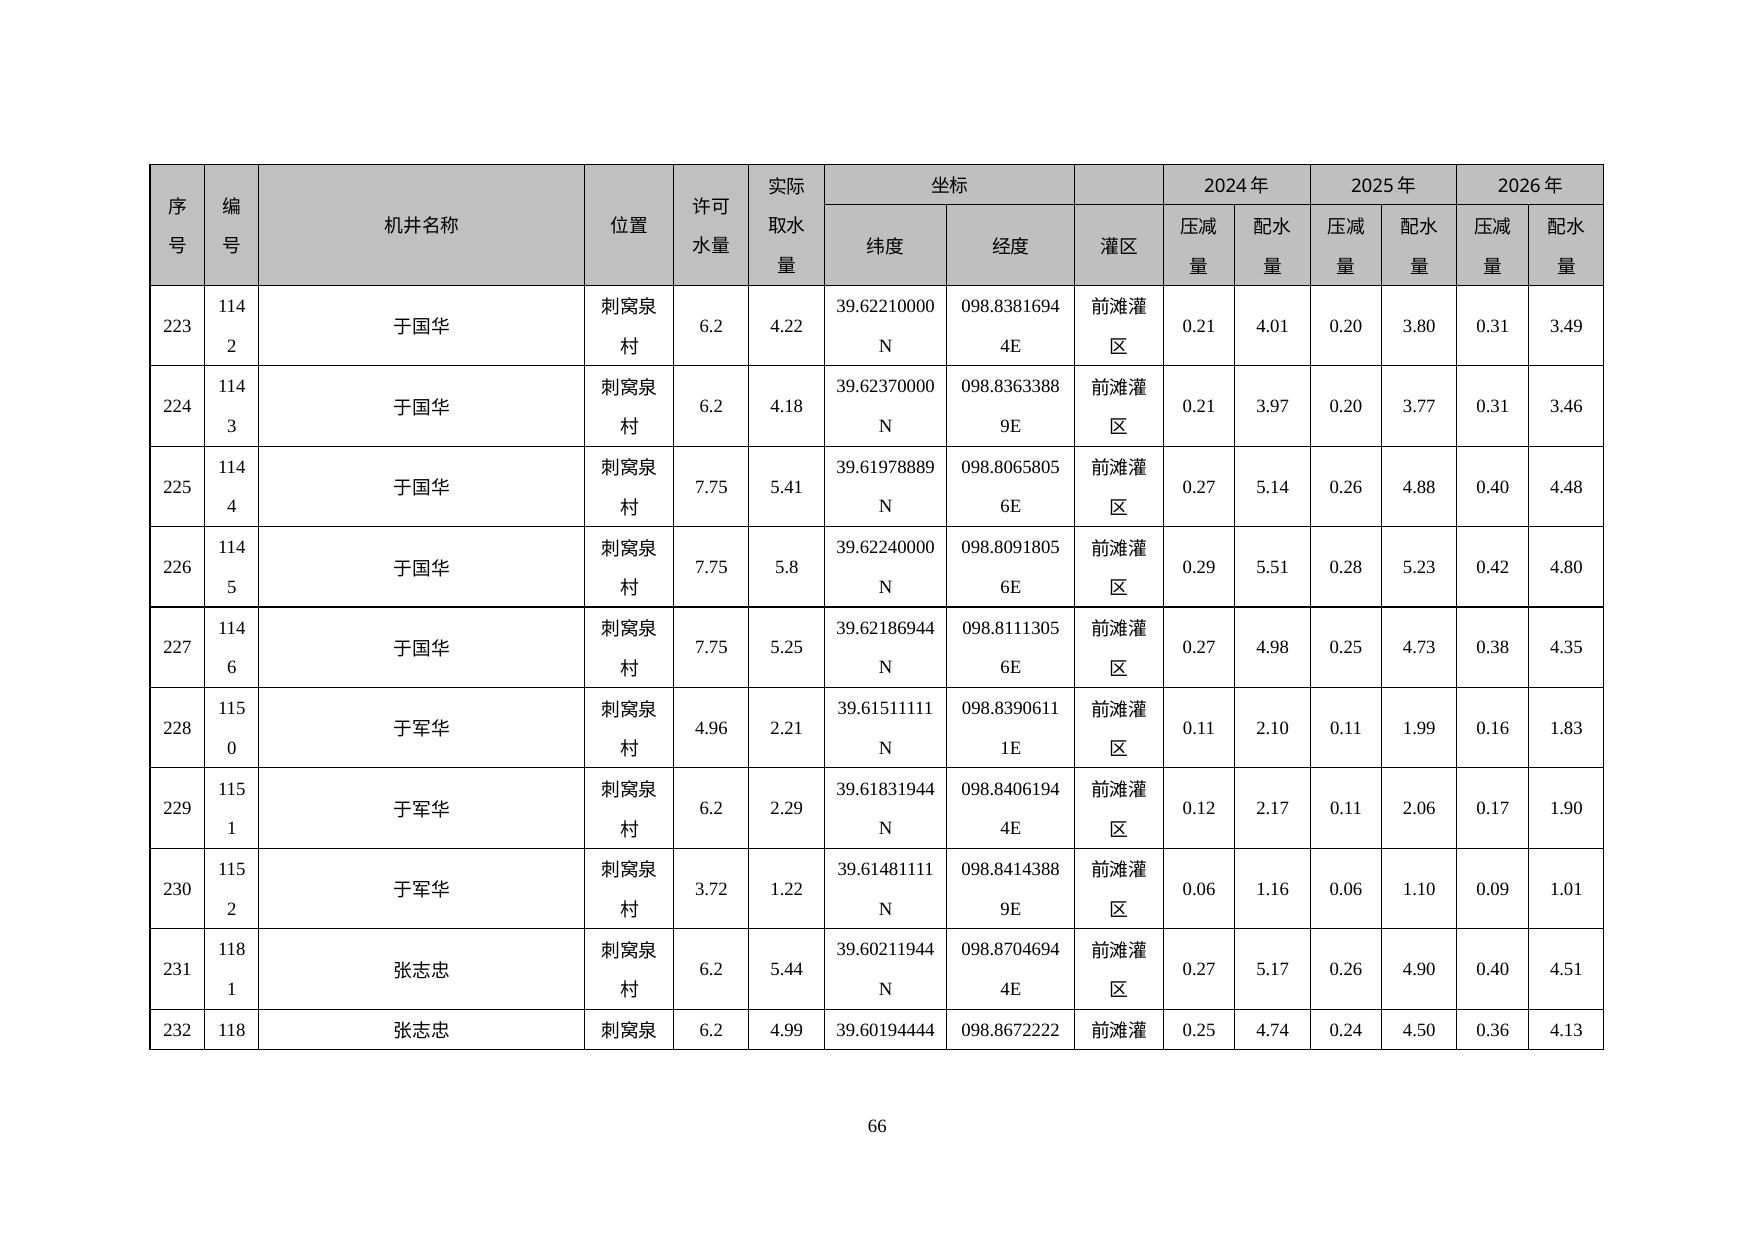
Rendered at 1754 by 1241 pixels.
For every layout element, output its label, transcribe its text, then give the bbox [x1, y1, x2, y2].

table_header 编号 [205, 165, 258, 285]
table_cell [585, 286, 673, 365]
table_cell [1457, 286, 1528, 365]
table_header 坐标 [825, 165, 1074, 204]
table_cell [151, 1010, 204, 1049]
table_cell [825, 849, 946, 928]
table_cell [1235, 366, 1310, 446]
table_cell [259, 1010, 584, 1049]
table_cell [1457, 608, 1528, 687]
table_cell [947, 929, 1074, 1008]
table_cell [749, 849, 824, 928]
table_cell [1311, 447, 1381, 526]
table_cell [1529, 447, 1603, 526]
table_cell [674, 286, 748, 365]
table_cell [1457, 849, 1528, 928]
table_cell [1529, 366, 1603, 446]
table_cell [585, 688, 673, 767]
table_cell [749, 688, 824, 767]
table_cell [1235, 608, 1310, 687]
table_header 2026年 [1457, 165, 1603, 204]
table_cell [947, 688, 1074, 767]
table_cell 经度 [947, 205, 1074, 285]
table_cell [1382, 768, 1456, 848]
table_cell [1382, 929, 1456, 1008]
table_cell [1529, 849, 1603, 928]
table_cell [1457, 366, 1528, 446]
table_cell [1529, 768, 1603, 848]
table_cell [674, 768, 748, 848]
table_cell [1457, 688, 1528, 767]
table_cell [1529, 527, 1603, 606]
table_header [1075, 165, 1163, 204]
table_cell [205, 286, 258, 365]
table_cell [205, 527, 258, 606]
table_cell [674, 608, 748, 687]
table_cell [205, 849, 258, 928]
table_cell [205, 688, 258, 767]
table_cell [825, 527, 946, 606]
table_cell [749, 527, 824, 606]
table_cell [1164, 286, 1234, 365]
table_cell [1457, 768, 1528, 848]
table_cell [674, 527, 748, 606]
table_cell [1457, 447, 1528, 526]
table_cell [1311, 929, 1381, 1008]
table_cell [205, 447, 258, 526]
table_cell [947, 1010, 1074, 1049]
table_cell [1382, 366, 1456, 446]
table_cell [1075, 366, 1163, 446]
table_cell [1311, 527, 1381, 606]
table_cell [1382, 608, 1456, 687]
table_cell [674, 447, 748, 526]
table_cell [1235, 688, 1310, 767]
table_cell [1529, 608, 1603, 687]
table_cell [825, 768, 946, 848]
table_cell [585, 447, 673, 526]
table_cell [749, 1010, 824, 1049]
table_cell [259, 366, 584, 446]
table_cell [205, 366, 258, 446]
table_cell 配水量 [1235, 205, 1310, 285]
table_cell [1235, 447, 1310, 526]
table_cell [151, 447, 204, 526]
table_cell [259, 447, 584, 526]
table_header 序号 [151, 165, 204, 285]
table_header 2024年 [1164, 165, 1310, 204]
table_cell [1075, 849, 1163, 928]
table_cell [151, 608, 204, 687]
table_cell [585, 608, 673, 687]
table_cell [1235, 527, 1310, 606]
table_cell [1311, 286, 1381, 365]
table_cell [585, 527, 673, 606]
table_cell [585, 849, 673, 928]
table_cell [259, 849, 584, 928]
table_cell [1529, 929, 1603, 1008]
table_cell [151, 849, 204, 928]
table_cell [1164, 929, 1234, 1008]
table_cell 灌区 [1075, 205, 1163, 285]
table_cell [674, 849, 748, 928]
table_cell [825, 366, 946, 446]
table_header 许可 水量 [674, 165, 748, 285]
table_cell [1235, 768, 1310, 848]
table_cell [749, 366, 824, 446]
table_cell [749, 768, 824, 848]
table_cell 压减量 [1164, 205, 1234, 285]
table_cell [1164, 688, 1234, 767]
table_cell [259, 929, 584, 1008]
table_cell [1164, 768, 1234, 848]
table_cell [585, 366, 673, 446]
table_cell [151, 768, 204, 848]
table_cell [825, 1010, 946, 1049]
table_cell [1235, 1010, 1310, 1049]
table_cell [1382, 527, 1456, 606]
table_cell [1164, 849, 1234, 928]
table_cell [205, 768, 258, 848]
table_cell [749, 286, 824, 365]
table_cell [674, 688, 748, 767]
table_header 位置 [585, 165, 673, 285]
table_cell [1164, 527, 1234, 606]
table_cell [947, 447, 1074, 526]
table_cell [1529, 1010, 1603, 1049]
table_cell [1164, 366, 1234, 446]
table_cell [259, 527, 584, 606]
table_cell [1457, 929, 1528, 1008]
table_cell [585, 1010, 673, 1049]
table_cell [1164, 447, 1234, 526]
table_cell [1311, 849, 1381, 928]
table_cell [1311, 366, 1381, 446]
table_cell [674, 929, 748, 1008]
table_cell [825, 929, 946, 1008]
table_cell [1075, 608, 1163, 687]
table_cell 压减量 [1457, 205, 1528, 285]
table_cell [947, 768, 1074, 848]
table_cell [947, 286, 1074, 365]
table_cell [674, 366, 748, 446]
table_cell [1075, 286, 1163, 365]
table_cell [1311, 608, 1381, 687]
table_cell 纬度 [825, 205, 946, 285]
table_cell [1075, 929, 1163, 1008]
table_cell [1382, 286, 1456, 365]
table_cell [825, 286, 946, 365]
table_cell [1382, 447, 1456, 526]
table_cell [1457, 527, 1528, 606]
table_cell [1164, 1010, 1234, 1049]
table_cell 配水量 [1529, 205, 1603, 285]
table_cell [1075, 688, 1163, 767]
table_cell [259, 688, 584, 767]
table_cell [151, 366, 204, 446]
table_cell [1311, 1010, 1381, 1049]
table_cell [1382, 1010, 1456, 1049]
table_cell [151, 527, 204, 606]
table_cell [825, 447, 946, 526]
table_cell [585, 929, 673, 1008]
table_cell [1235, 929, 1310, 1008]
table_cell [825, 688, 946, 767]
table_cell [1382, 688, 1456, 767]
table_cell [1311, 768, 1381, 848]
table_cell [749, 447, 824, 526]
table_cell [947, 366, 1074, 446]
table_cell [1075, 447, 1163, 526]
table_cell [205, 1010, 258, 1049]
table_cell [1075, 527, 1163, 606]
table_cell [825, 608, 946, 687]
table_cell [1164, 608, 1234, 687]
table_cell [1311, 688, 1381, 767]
table_cell 配水量 [1382, 205, 1456, 285]
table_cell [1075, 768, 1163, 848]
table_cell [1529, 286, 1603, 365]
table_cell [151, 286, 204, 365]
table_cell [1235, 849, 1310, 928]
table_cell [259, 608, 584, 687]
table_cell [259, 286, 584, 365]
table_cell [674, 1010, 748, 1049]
table_header 2025年 [1311, 165, 1456, 204]
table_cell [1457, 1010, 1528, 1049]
table_header 实际 取水量 [749, 165, 824, 285]
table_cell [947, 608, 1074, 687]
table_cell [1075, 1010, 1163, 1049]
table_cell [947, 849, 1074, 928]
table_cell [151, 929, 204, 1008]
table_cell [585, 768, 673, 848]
table_header 机井名称 [259, 165, 584, 285]
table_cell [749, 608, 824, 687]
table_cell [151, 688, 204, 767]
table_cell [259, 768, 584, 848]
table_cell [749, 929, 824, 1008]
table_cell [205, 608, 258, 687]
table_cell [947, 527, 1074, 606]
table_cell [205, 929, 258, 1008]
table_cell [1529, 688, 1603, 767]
table_cell 压减量 [1311, 205, 1381, 285]
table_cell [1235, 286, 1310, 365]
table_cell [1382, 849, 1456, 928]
